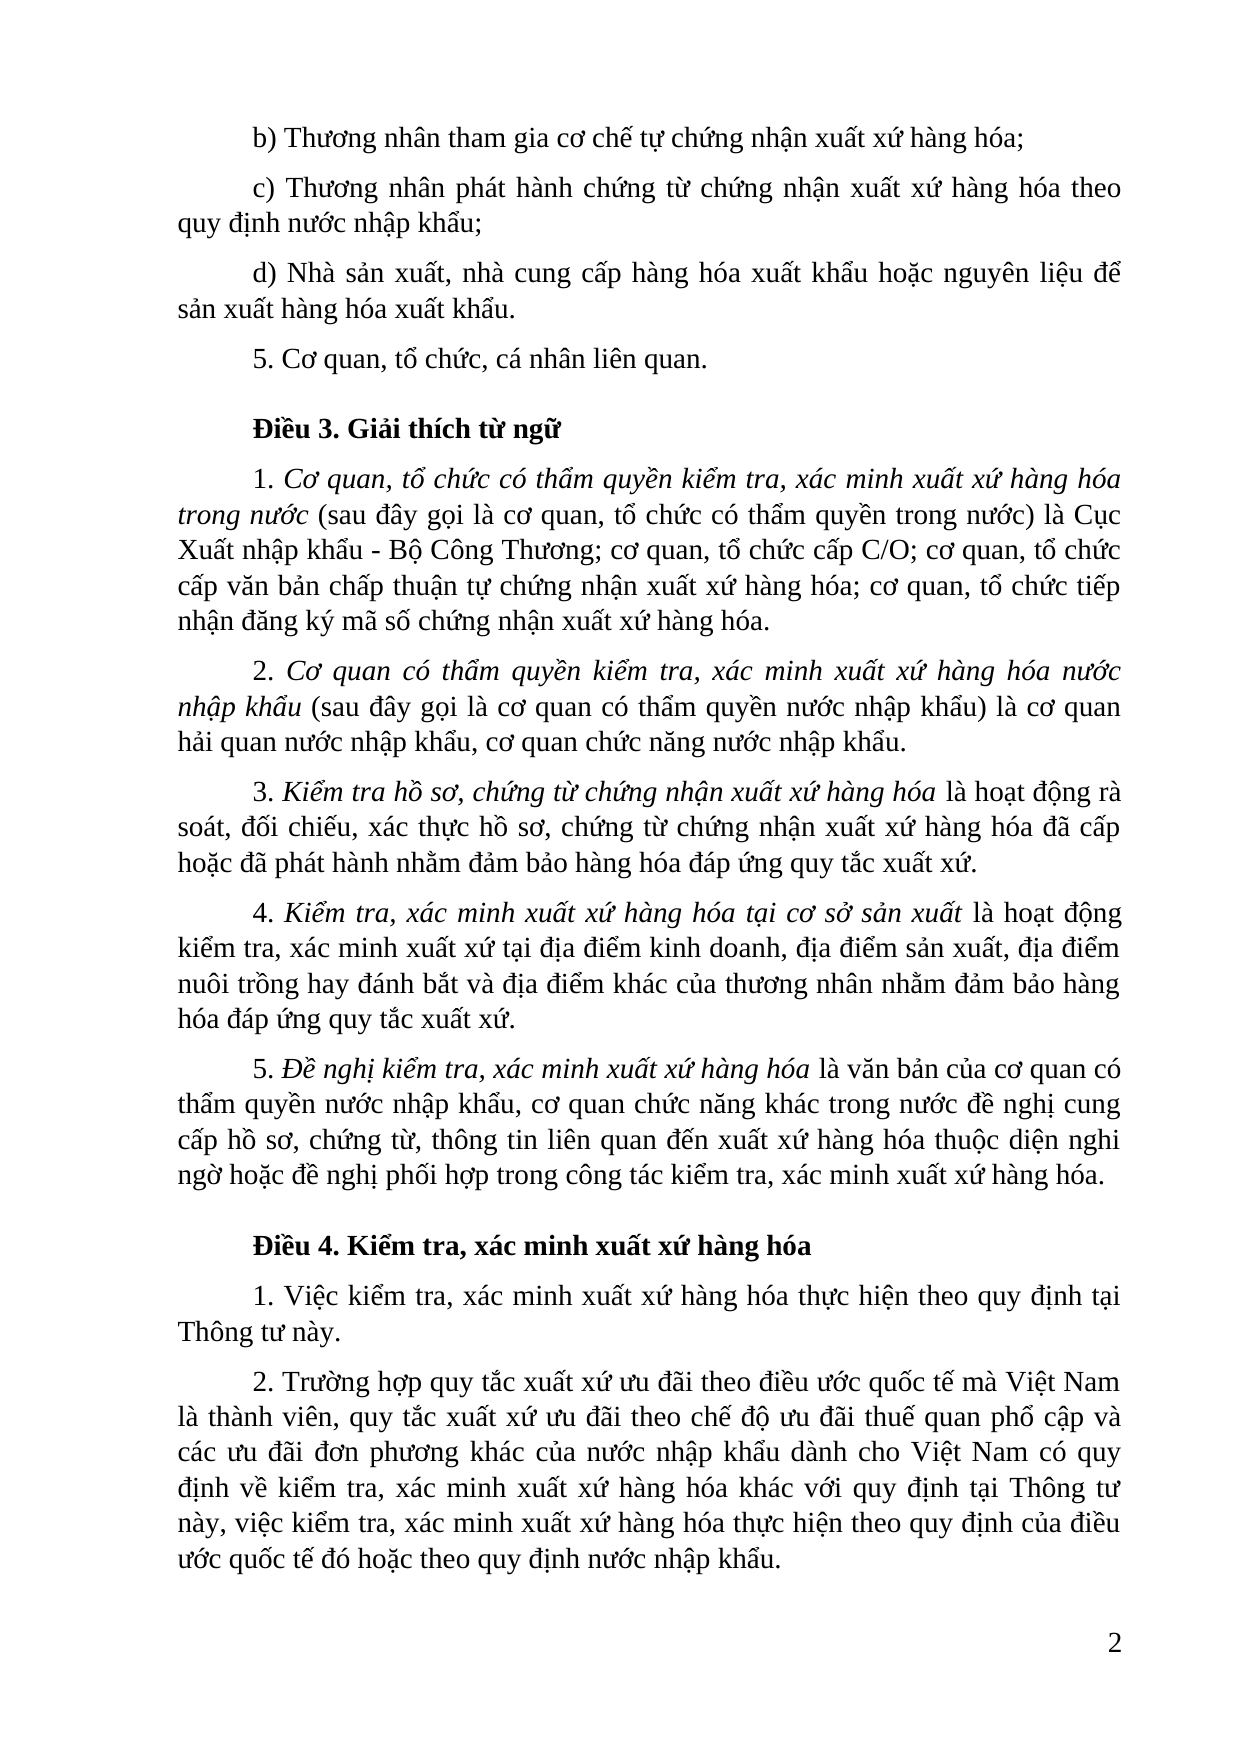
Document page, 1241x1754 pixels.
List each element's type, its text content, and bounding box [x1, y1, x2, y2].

text d) Nhà sản xuất, nhà cung cấp hàng hóa xuất khẩu hoặc nguyên liệu để sản xuất hàng hóa xuất khẩu. [177, 253, 1122, 324]
text b) Thương nhân tham gia cơ chế tự chứng nhận xuất xứ hàng hóa; [177, 118, 1122, 153]
text 2. Trường hợp quy tắc xuất xứ ưu đãi theo điều ước quốc tế mà Việt Nam là thành viên, quy tắc xuất xứ ưu đãi theo chế độ ưu đãi thuế quan phổ cập và các ưu đãi đơn phương khác của nước nhập khẩu dành cho Việt Nam có quy định về kiểm tra, xác minh xuất xứ hàng hóa khác với quy định tại Thông tư này, việc kiểm tra, xác minh xuất xứ hàng hóa thực hiện theo quy định của điều ước quốc tế đó hoặc theo quy định nước nhập khẩu. [177, 1362, 1122, 1574]
text 5. Đề nghị kiểm tra, xác minh xuất xứ hàng hóa là văn bản của cơ quan có thẩm quyền nước nhập khẩu, cơ quan chức năng khác trong nước đề nghị cung cấp hồ sơ, chứng từ, thông tin liên quan đến xuất xứ hàng hóa thuộc diện nghi ngờ hoặc đề nghị phối hợp trong công tác kiểm tra, xác minh xuất xứ hàng hóa. [177, 1049, 1122, 1191]
text Điều 3. Giải thích từ ngữ [177, 410, 1122, 445]
text 5. Cơ quan, tổ chức, cá nhân liên quan. [177, 339, 1122, 374]
text 1. Việc kiểm tra, xác minh xuất xứ hàng hóa thực hiện theo quy định tại Thông tư này. [177, 1276, 1122, 1347]
text c) Thương nhân phát hành chứng từ chứng nhận xuất xứ hàng hóa theo quy định nước nhập khẩu; [177, 168, 1122, 239]
text 1. Cơ quan, tổ chức có thẩm quyền kiểm tra, xác minh xuất xứ hàng hóa trong nước (sau đây gọi là cơ quan, tổ chức có thẩm quyền trong nước) là Cục Xuất nhập khẩu - Bộ Công Thương; cơ quan, tổ chức cấp C/O; cơ quan, tổ chức cấp văn bản chấp thuận tự chứng nhận xuất xứ hàng hóa; cơ quan, tổ chức tiếp nhận đăng ký mã số chứng nhận xuất xứ hàng hóa. [177, 460, 1122, 637]
text 2. Cơ quan có thẩm quyền kiểm tra, xác minh xuất xứ hàng hóa nước nhập khẩu (sau đây gọi là cơ quan có thẩm quyền nước nhập khẩu) là cơ quan hải quan nước nhập khẩu, cơ quan chức năng nước nhập khẩu. [177, 651, 1122, 758]
text Điều 4. Kiểm tra, xác minh xuất xứ hàng hóa [177, 1226, 1122, 1262]
text 4. Kiểm tra, xác minh xuất xứ hàng hóa tại cơ sở sản xuất là hoạt động kiểm tra, xác minh xuất xứ tại địa điểm kinh doanh, địa điểm sản xuất, địa điểm nuôi trồng hay đánh bắt và địa điểm khác của thương nhân nhằm đảm bảo hàng hóa đáp ứng quy tắc xuất xứ. [177, 893, 1122, 1035]
text 3. Kiểm tra hồ sơ, chứng từ chứng nhận xuất xứ hàng hóa là hoạt động rà soát, đối chiếu, xác thực hồ sơ, chứng từ chứng nhận xuất xứ hàng hóa đã cấp hoặc đã phát hành nhằm đảm bảo hàng hóa đáp ứng quy tắc xuất xứ. [177, 772, 1122, 878]
